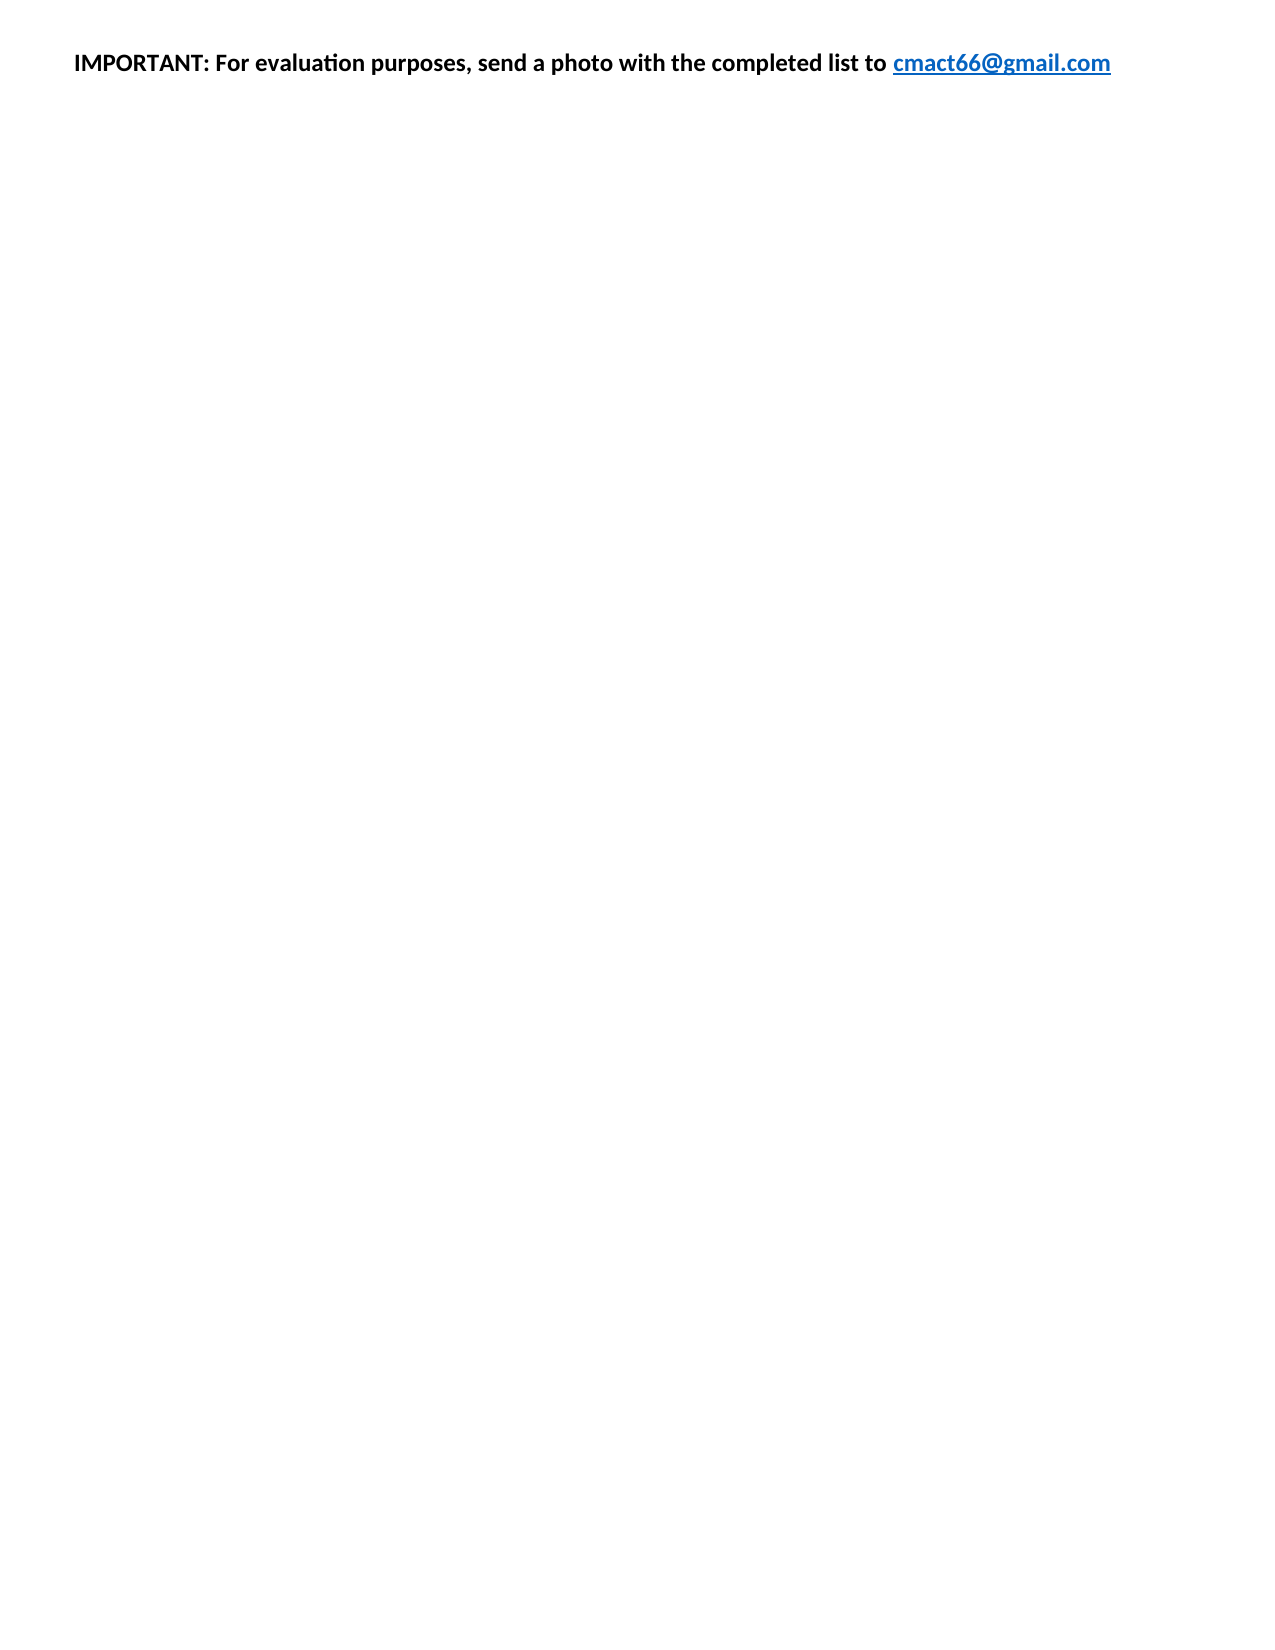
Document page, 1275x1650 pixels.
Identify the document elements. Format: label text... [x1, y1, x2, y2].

text IMPORTANT: For evaluation purposes, send a photo with the completed list to cmact66@gmail.com [74, 44, 1196, 78]
